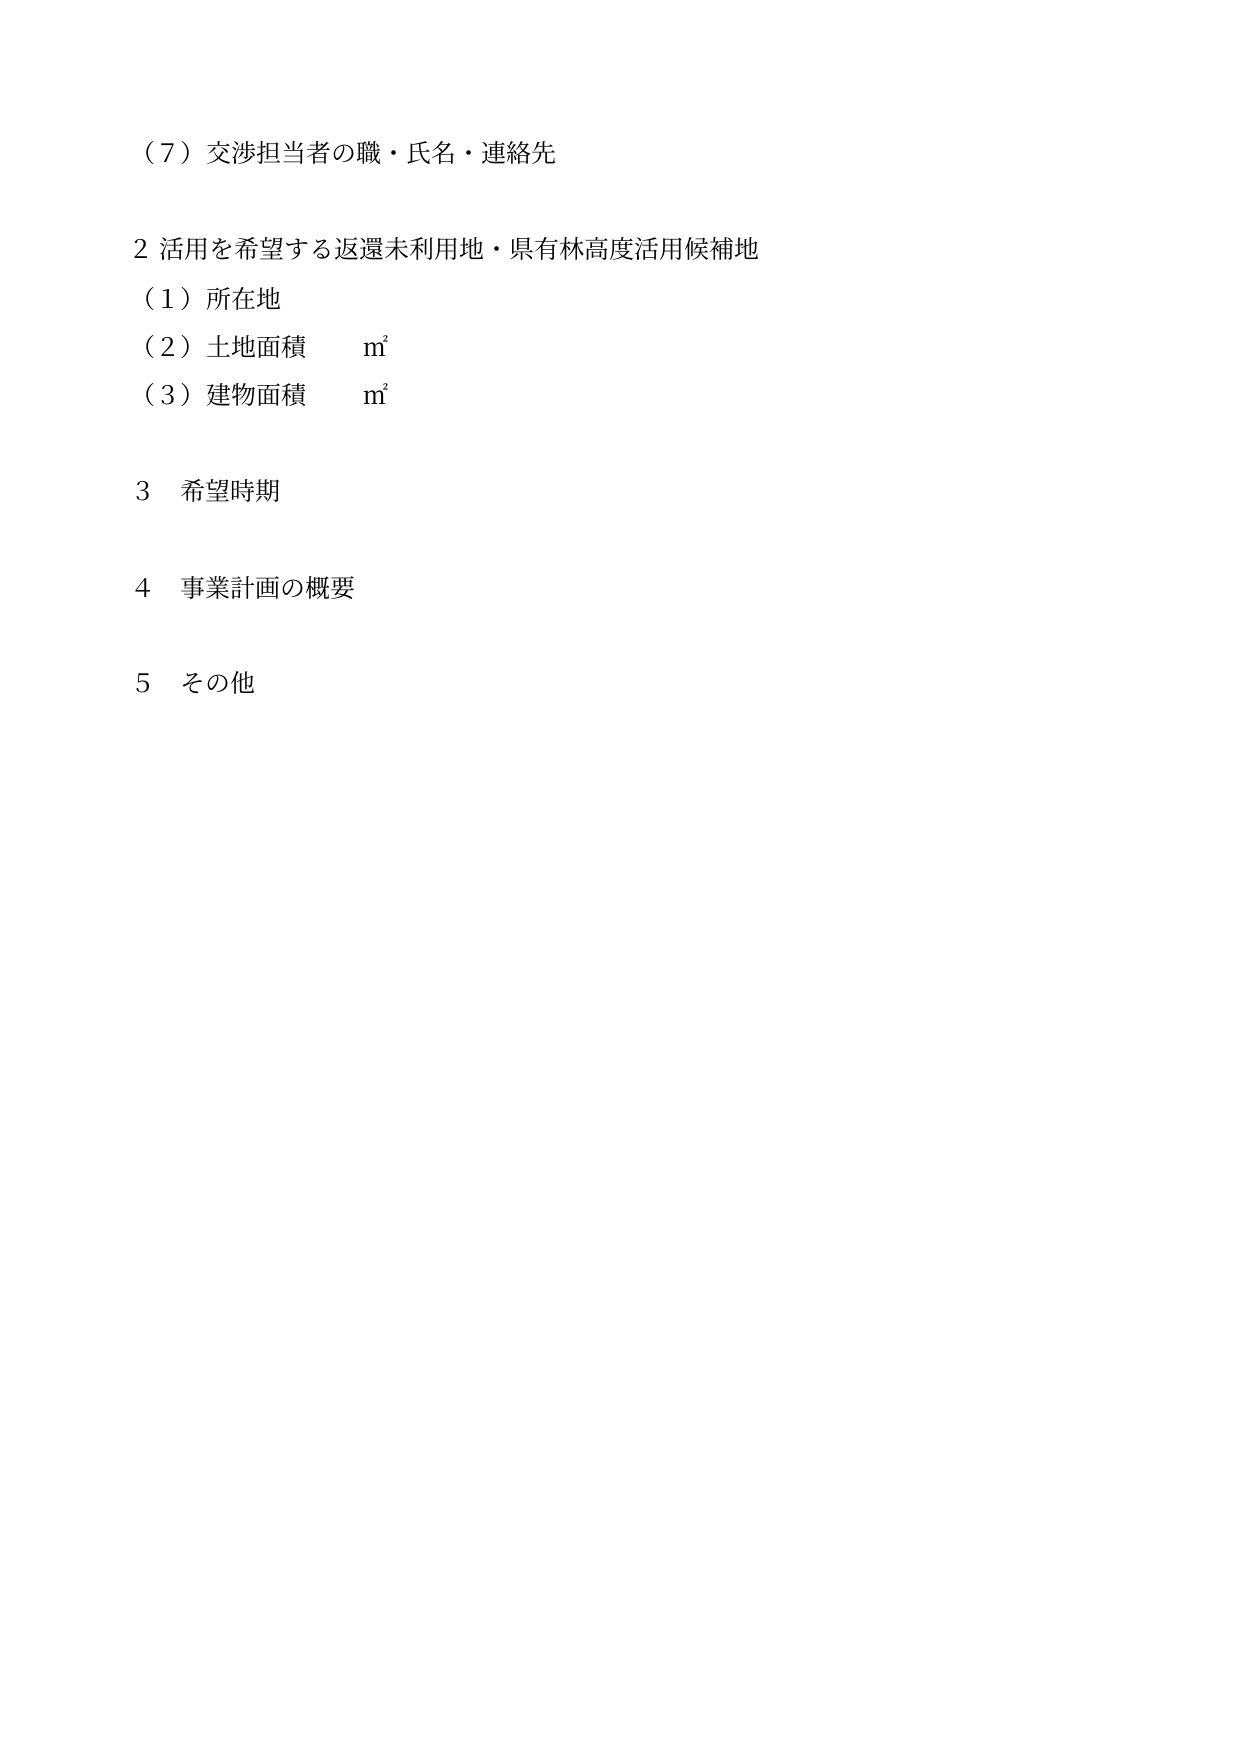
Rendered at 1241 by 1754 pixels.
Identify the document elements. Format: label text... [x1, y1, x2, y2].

list 土地面積 ㎡ [130, 327, 1134, 365]
list 所在地 [130, 279, 1134, 317]
text ２ 活用を希望する返還未利用地・県有林高度活用候補地 [128, 229, 1121, 267]
list 希望時期 [130, 471, 1134, 509]
list 交渉担当者の職・氏名・連絡先 [130, 133, 1134, 170]
list その他 [130, 663, 1134, 701]
list 事業計画の概要 [130, 567, 1134, 605]
list 建物面積 ㎡ [130, 375, 1134, 413]
